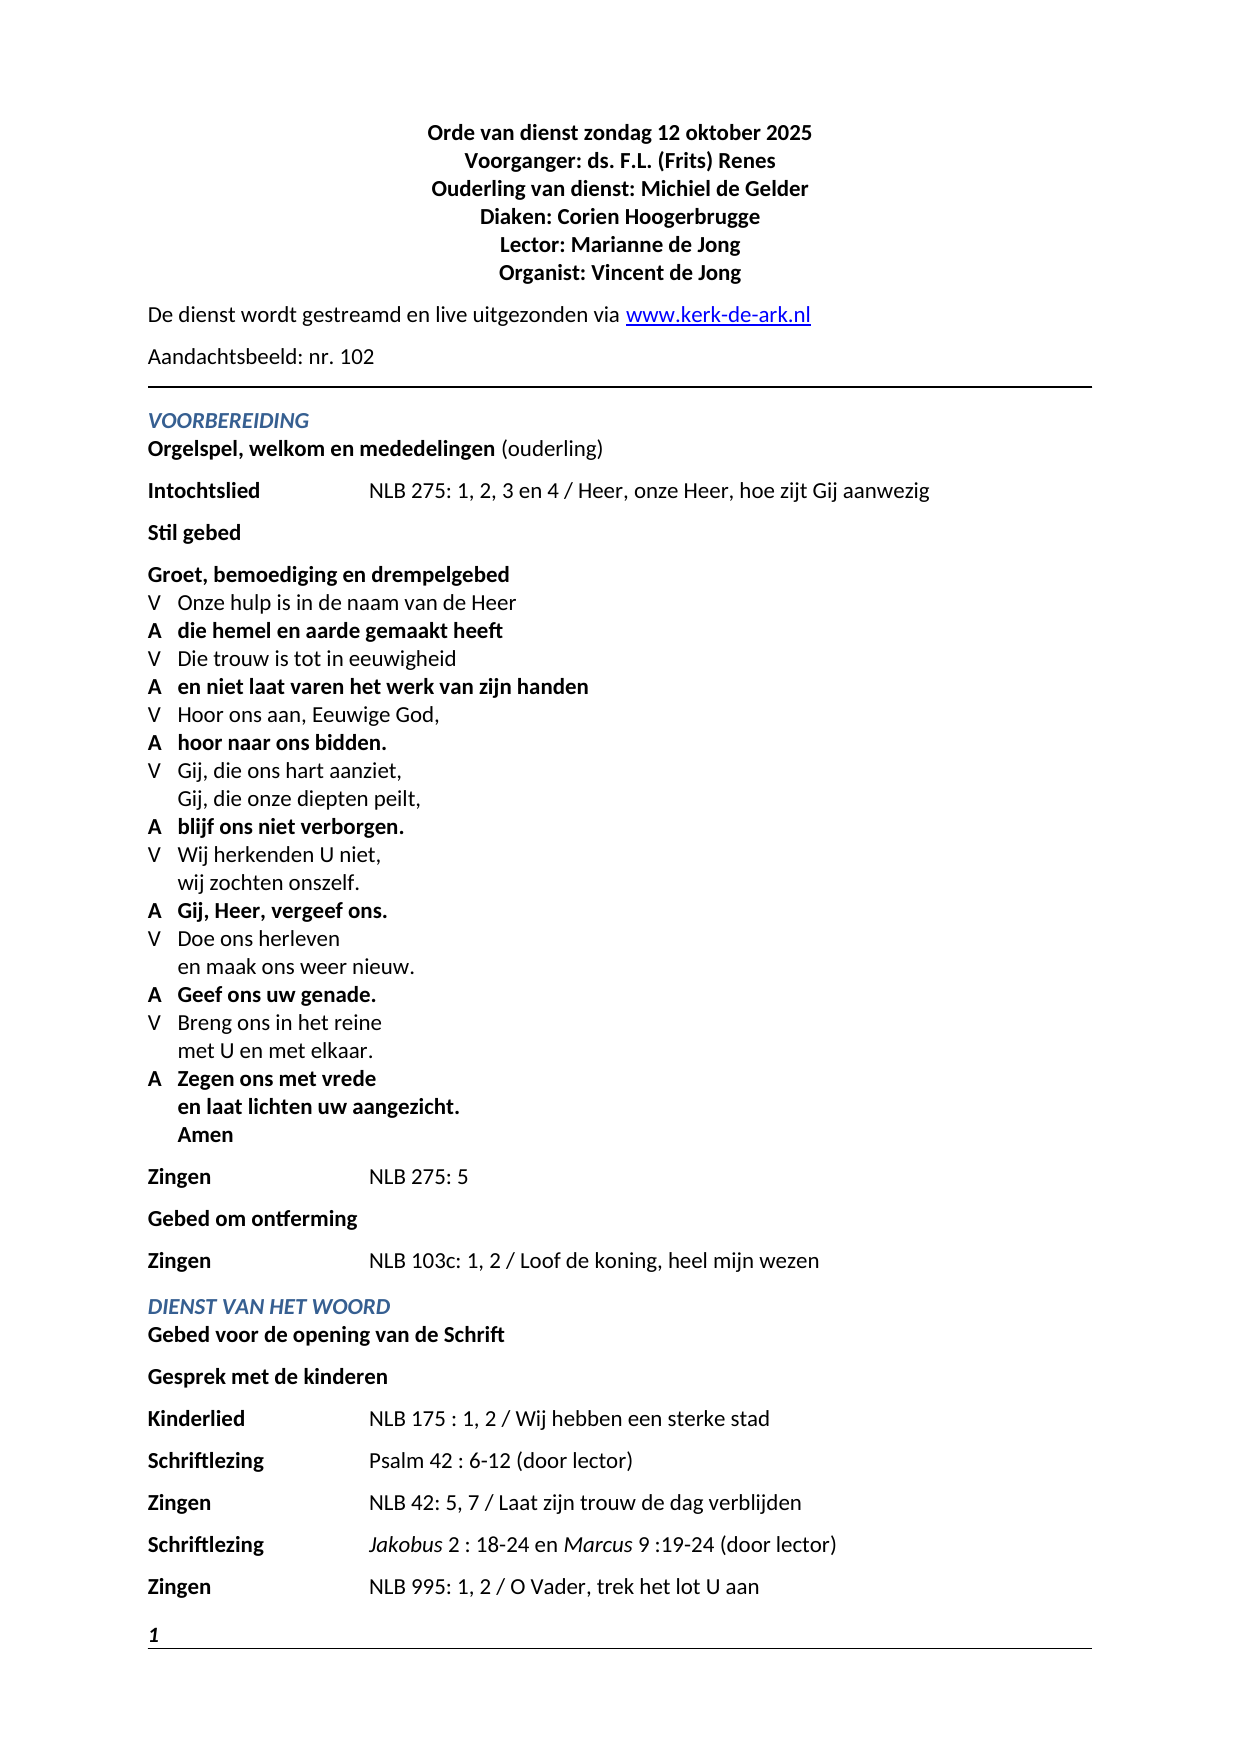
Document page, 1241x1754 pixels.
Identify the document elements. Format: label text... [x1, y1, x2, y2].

text A hoor naar ons bidden. [148, 728, 1092, 756]
text Zingen NLB 995: 1, 2 / O Vader, trek het lot U aan [148, 1572, 1092, 1600]
text Schriftlezing Psalm 42 : 6-12 (door lector) [148, 1446, 1092, 1474]
text Gesprek met de kinderen [148, 1362, 1092, 1390]
text Voorganger: ds. F.L. (Frits) Renes [148, 146, 1092, 174]
subtitle VOORBEREIDING [148, 406, 1092, 434]
text V Wij herkenden U niet, [148, 840, 1092, 868]
text Stil gebed [148, 518, 1092, 546]
text Ouderling van dienst: Michiel de Gelder [148, 174, 1092, 202]
text A en niet laat varen het werk van zijn handen [148, 672, 1092, 700]
text Zingen NLB 42: 5, 7 / Laat zijn trouw de dag verblijden [148, 1488, 1092, 1516]
text Organist: Vincent de Jong [148, 258, 1092, 286]
text A blijf ons niet verborgen. [148, 812, 1092, 840]
text A Zegen ons met vrede en laat lichten uw aangezicht. Amen [148, 1064, 1092, 1148]
text De dienst wordt gestreamd en live uitgezonden via www.kerk-de-ark.nl [148, 300, 1092, 328]
text Lector: Marianne de Jong [148, 230, 1092, 258]
text V Breng ons in het reine [148, 1008, 1092, 1036]
text Intochtslied NLB 275: 1, 2, 3 en 4 / Heer, onze Heer, hoe zijt Gij aanwezig [148, 476, 1092, 504]
text Diaken: Corien Hoogerbrugge [148, 202, 1092, 230]
text A Geef ons uw genade. [148, 980, 1092, 1008]
text Orgelspel, welkom en mededelingen (ouderling) [148, 434, 1092, 462]
text V Die trouw is tot in eeuwigheid [148, 644, 1092, 672]
text met U en met elkaar. [148, 1036, 1092, 1064]
text Schriftlezing Jakobus 2 : 18-24 en Marcus 9 :19-24 (door lector) [148, 1530, 1092, 1558]
text Groet, bemoediging en drempelgebed [148, 560, 1092, 588]
text V Gij, die ons hart aanziet, [148, 756, 1092, 784]
text V Hoor ons aan, Eeuwige God, [148, 700, 1092, 728]
text V Onze hulp is in de naam van de Heer [148, 588, 1092, 616]
subtitle DIENST VAN HET WOORD [148, 1292, 1092, 1320]
text en maak ons weer nieuw. [148, 952, 1092, 980]
text Orde van dienst zondag 12 oktober 2025 [148, 118, 1092, 146]
text V Doe ons herleven [148, 924, 1092, 952]
text Gij, die onze diepten peilt, [148, 784, 1092, 812]
text Gebed voor de opening van de Schrift [148, 1320, 1092, 1348]
text Gebed om ontferming [148, 1204, 1092, 1232]
text Zingen NLB 103c: 1, 2 / Loof de koning, heel mijn wezen [148, 1246, 1092, 1274]
text wij zochten onszelf. [148, 868, 1092, 896]
text Zingen NLB 275: 5 [148, 1162, 1092, 1190]
text A die hemel en aarde gemaakt heeft [148, 616, 1092, 644]
text Kinderlied NLB 175 : 1, 2 / Wij hebben een sterke stad [148, 1404, 1092, 1432]
text A Gij, Heer, vergeef ons. [148, 896, 1092, 924]
text Aandachtsbeeld: nr. 102 [148, 342, 1092, 370]
